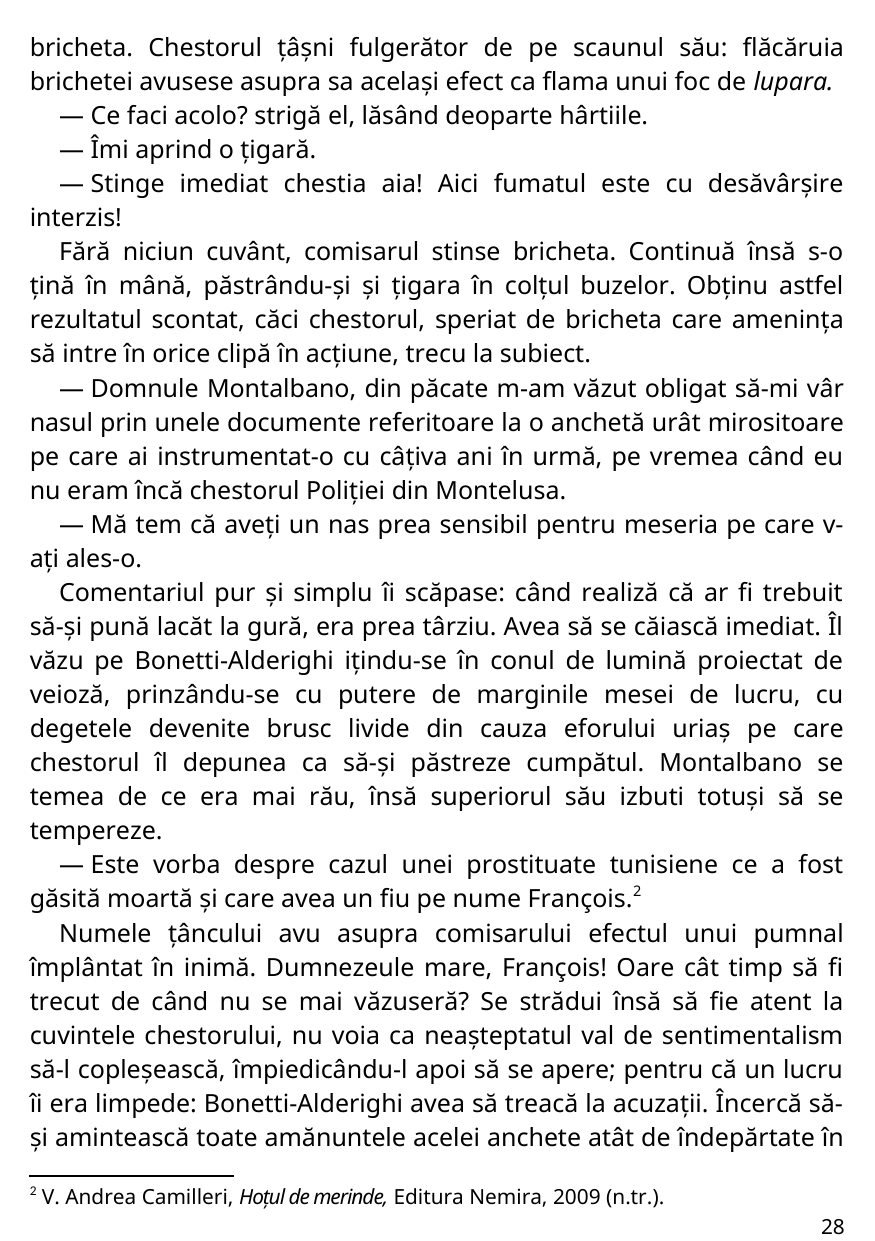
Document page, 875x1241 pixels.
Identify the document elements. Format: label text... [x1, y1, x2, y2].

text — Îmi aprind o ţigară. [29, 132, 844, 166]
text Fără niciun cuvânt, comisarul stinse bricheta. Continuă însă s-o ţină în mână, păstrându-şi şi ţigara în colţul buzelor. Obţinu astfel rezultatul scontat, căci chestorul, speriat de bricheta care ameninţa să intre în orice clipă în acţiune, trecu la subiect. [29, 234, 844, 370]
text — Domnule Montalbano, din păcate m-am văzut obligat să-mi vâr nasul prin unele documente referitoare la o anchetă urât mirositoare pe care ai instrumentat-o cu câţiva ani în urmă, pe vremea când eu nu eram încă chestorul Poliţiei din Montelusa. [29, 370, 844, 506]
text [29, 915, 844, 1154]
text — Mă tem că aveţi un nas prea sensibil pentru meseria pe care v-aţi ales-o. [29, 506, 844, 574]
text Comentariul pur şi simplu îi scăpase: când realiză că ar fi trebuit să-şi pună lacăt la gură, era prea târziu. Avea să se căiască imediat. Îl văzu pe Bonetti-Alderighi iţindu-se în conul de lumină proiectat de veioză, prinzându-se cu putere de marginile mesei de lucru, cu degetele devenite brusc livide din cauza eforului uriaş pe care chestorul îl depunea ca să-şi păstreze cumpătul. Montalbano se temea de ce era mai rău, însă superiorul său izbuti totuşi să se tempereze. [29, 574, 844, 847]
text — Este vorba despre cazul unei prostituate tunisiene ce a fost găsită moartă şi care avea un fiu pe nume François. [29, 847, 844, 915]
text — Stinge imediat chestia aia! Aici fumatul este cu desăvârşire interzis! [29, 166, 844, 234]
text — Ce faci acolo? strigă el, lăsând deoparte hârtiile. [29, 98, 844, 132]
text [29, 29, 844, 98]
